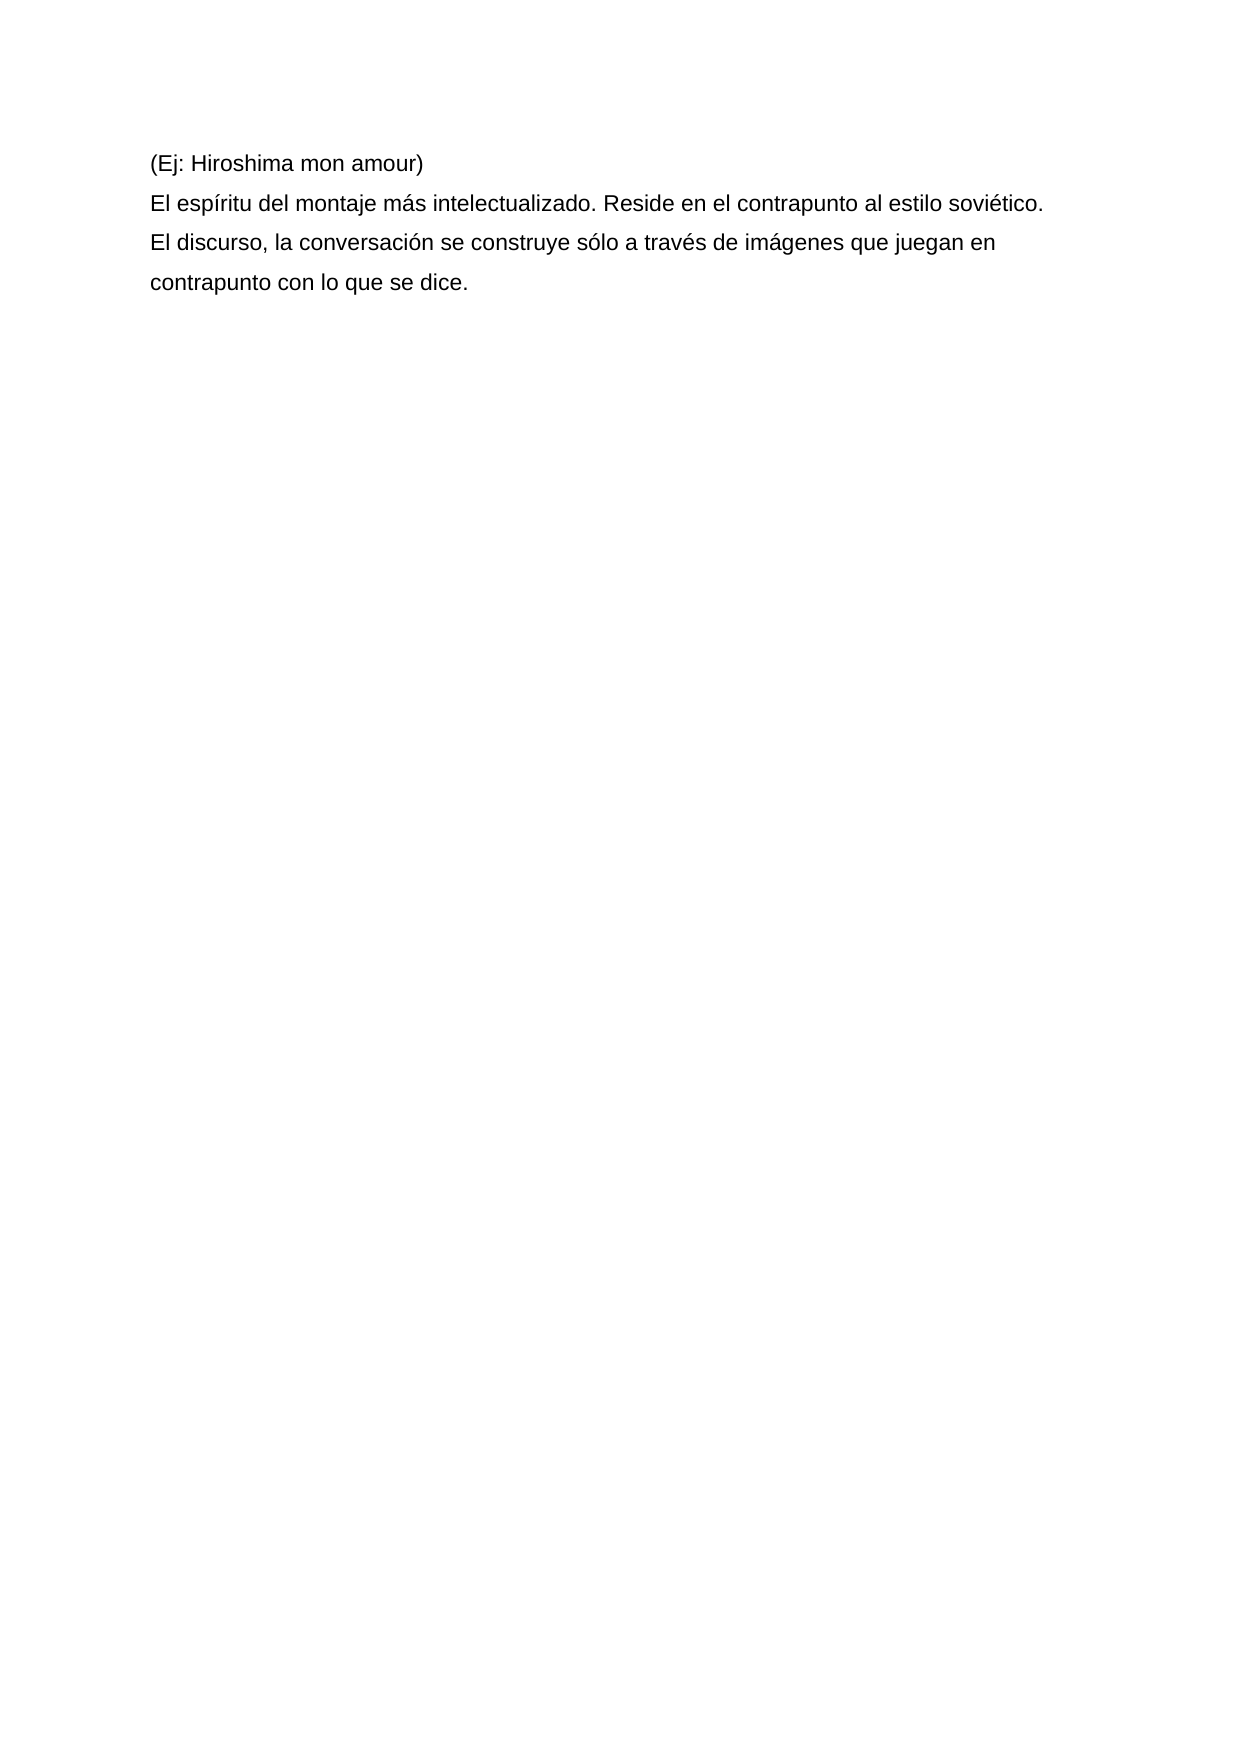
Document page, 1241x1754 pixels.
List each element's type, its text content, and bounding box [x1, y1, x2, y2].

text El espíritu del montaje más intelectualizado. Reside en el contrapunto al estilo soviético. [150, 189, 1090, 216]
text (Ej: Hiroshima mon amour) [150, 150, 1090, 176]
text El discurso, la conversación se construye sólo a través de imágenes que juegan en contrapunto con lo que se dice. [150, 229, 1090, 295]
